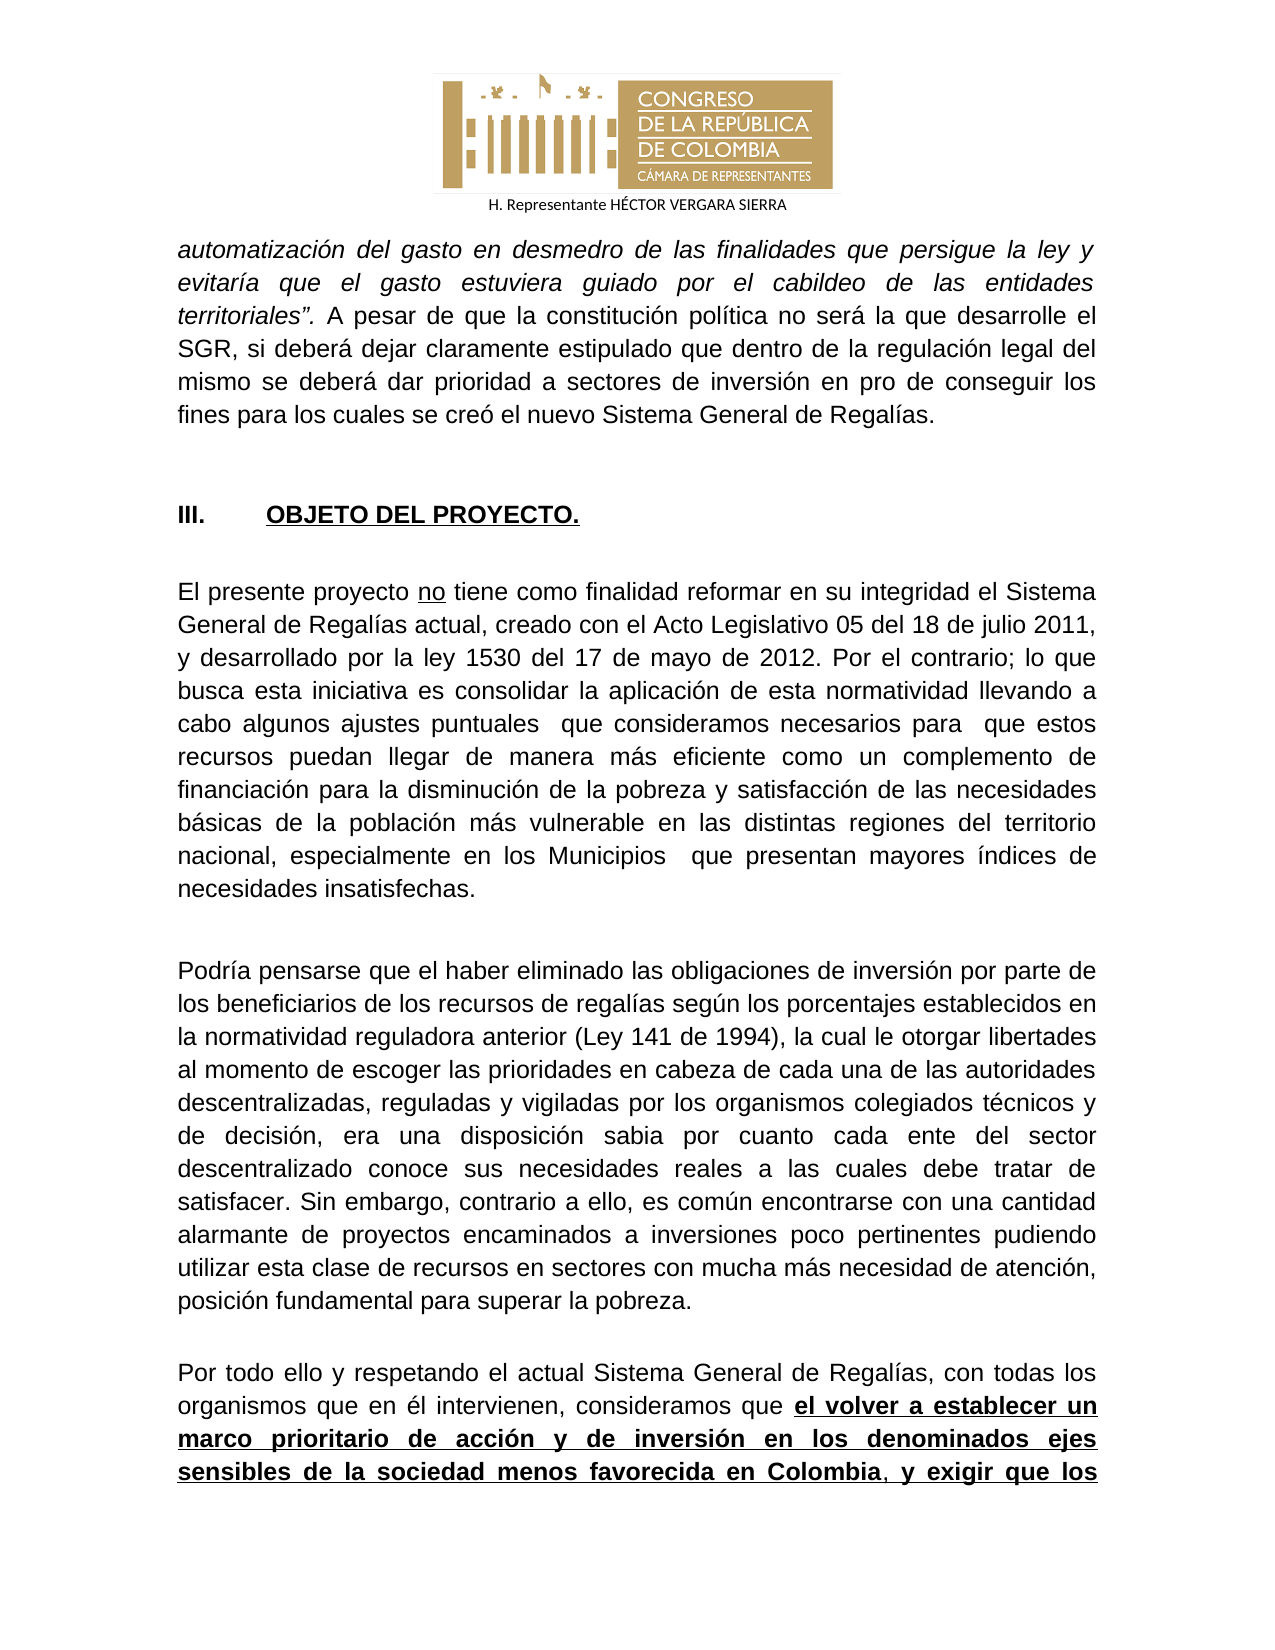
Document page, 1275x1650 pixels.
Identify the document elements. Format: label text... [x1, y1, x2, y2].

list OBJETO DEL PROYECTO. [177, 500, 1098, 528]
text El presente proyecto no tiene como finalidad reformar en su integridad el Sistema General de Regalías actual, creado con el Acto Legislativo 05 del 18 de julio 2011, y desarrollado por la ley 1530 del 17 de mayo de 2012. Por el contrario; lo que busca esta iniciativa es consolidar la aplicación de esta normatividad llevando a cabo algunos ajustes puntuales que consideramos necesarios para que estos recursos puedan llegar de manera más eficiente como un complemento de financiación para la disminución de la pobreza y satisfacción de las necesidades básicas de la población más vulnerable en las distintas regiones del territorio nacional, especialmente en los Municipios que presentan mayores índices de necesidades insatisfechas. [177, 577, 1098, 903]
picture [433, 73, 842, 194]
text Podría pensarse que el haber eliminado las obligaciones de inversión por parte de los beneficiarios de los recursos de regalías según los porcentajes establecidos en la normatividad reguladora anterior (Ley 141 de 1994), la cual le otorgar libertades al momento de escoger las prioridades en cabeza de cada una de las autoridades descentralizadas, reguladas y vigiladas por los organismos colegiados técnicos y de decisión, era una disposición sabia por cuanto cada ente del sector descentralizado conoce sus necesidades reales a las cuales debe tratar de satisfacer. Sin embargo, contrario a ello, es común encontrarse con una cantidad alarmante de proyectos encaminados a inversiones poco pertinentes pudiendo utilizar esta clase de recursos en sectores con mucha más necesidad de atención, posición fundamental para superar la pobreza. [177, 956, 1098, 1315]
